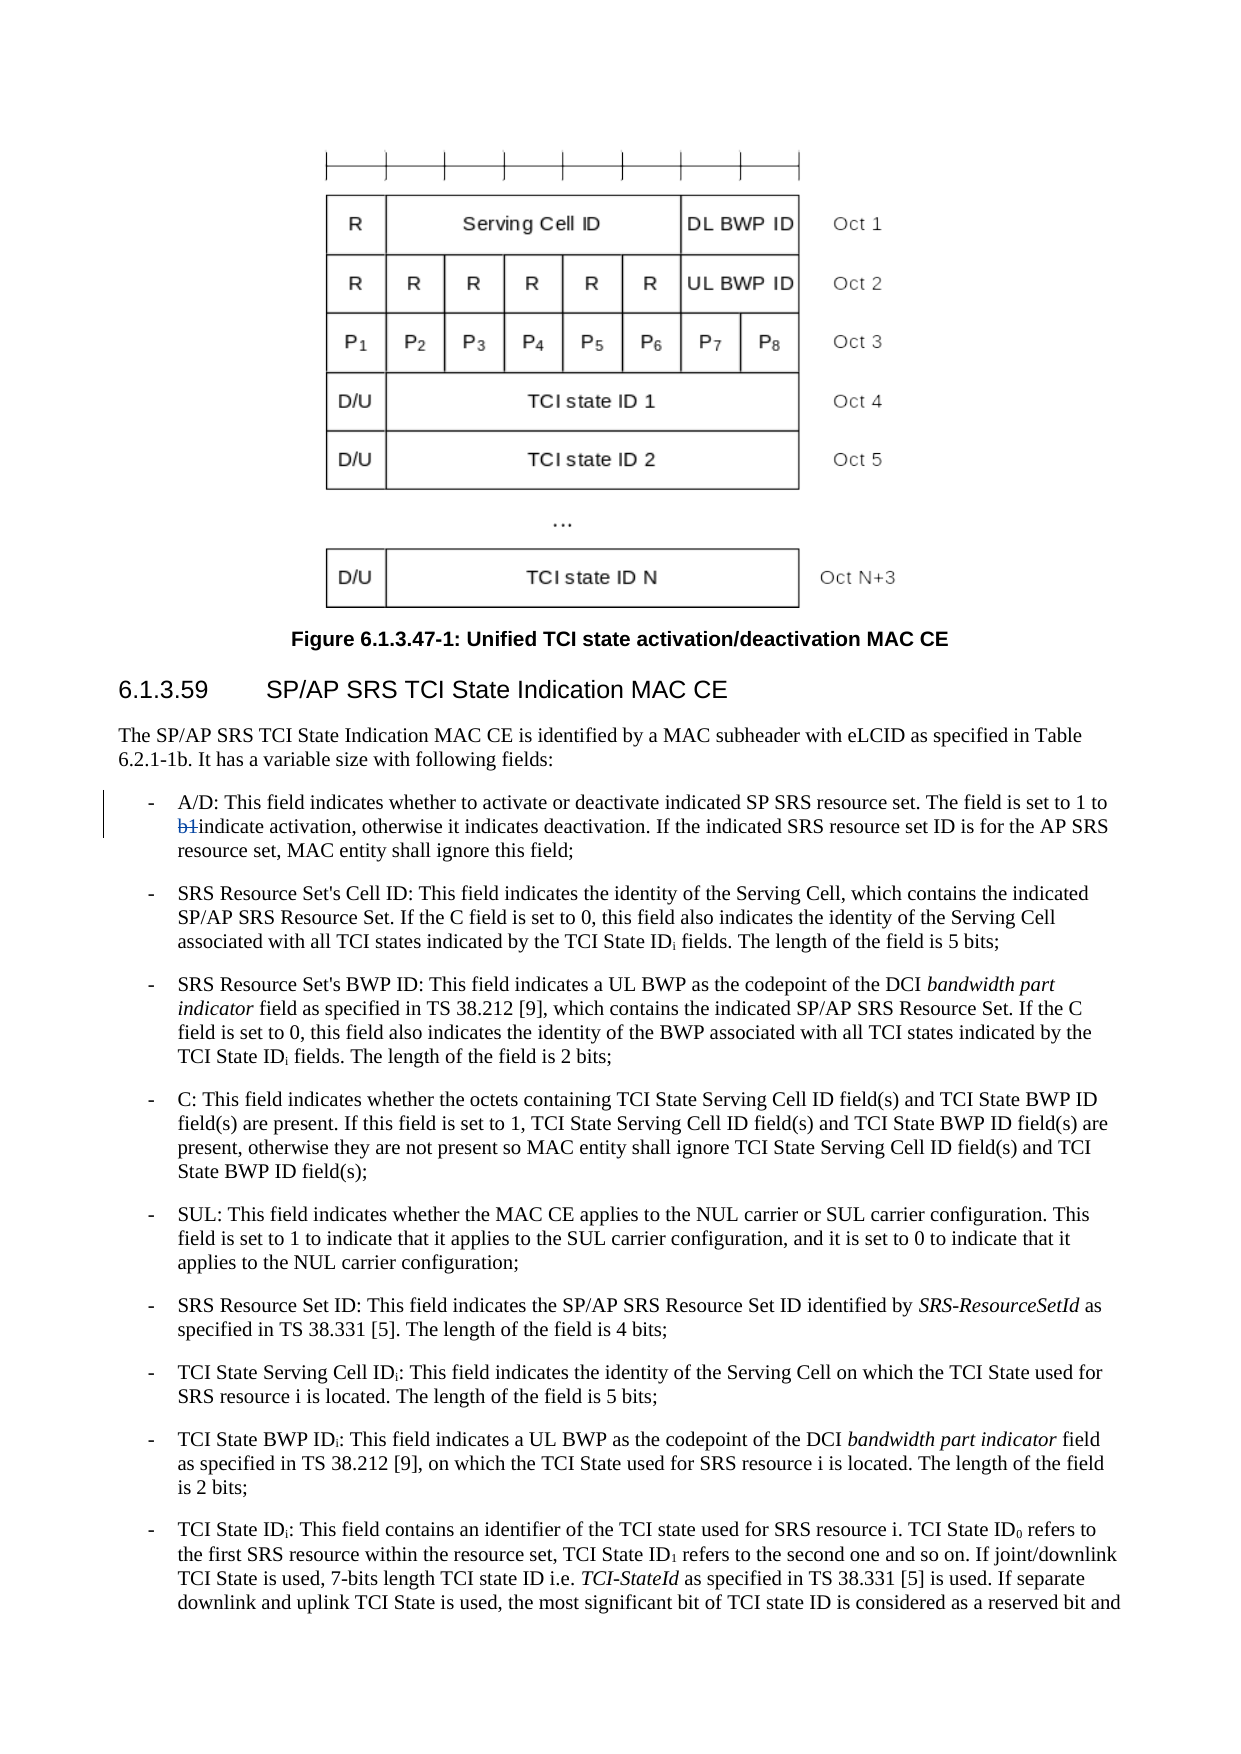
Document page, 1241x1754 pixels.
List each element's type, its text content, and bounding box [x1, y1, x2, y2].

text - TCI State BWP IDi: This field indicates a UL BWP as the codepoint of the DCI bandwidth part indicator field as specified in TS 38.212 [9], on which the TCI State used for SRS resource i is located. The length of the field is 2 bits; [148, 1426, 1122, 1499]
text Figure 6.1.3.47-1: Unified TCI state activation/deactivation MAC CE [118, 627, 1122, 651]
text The SP/AP SRS TCI State Indication MAC CE is identified by a MAC subheader with eLCID as specified in Table 6.2.1-1b. It has a variable size with following fields: [118, 723, 1122, 771]
text - TCI State Serving Cell IDi: This field indicates the identity of the Serving Cell on which the TCI State used for SRS resource i is located. The length of the field is 5 bits; [148, 1359, 1122, 1408]
text - SRS Resource Set ID: This field indicates the SP/AP SRS Resource Set ID identified by SRS-ResourceSetId as specified in TS 38.331 [5]. The length of the field is 4 bits; [148, 1293, 1122, 1341]
text - SRS Resource Set's BWP ID: This field indicates a UL BWP as the codepoint of the DCI bandwidth part indicator field as specified in TS 38.212 [9], which contains the indicated SP/AP SRS Resource Set. If the C field is set to 0, this field also indicates the identity of the BWP associated with all TCI states indicated by the TCI State IDi fields. The length of the field is 2 bits; [148, 972, 1122, 1068]
text - C: This field indicates whether the octets containing TCI State Serving Cell ID field(s) and TCI State BWP ID field(s) are present. If this field is set to 1, TCI State Serving Cell ID field(s) and TCI State BWP ID field(s) are present, otherwise they are not present so MAC entity shall ignore TCI State Serving Cell ID field(s) and TCI State BWP ID field(s); [148, 1087, 1122, 1183]
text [148, 1517, 1122, 1614]
text - A/D: This field indicates whether to activate or deactivate indicated SP SRS resource set. The field is set to 1 to indicate activation, otherwise it indicates deactivation. If the indicated SRS resource set ID is for the AP SRS resource set, MAC entity shall ignore this field; [148, 790, 1122, 862]
text - SRS Resource Set's Cell ID: This field indicates the identity of the Serving Cell, which contains the indicated SP/AP SRS Resource Set. If the C field is set to 0, this field also indicates the identity of the Serving Cell associated with all TCI states indicated by the TCI State IDi fields. The length of the field is 5 bits; [148, 881, 1122, 953]
text - SUL: This field indicates whether the MAC CE applies to the NUL carrier or SUL carrier configuration. This field is set to 1 to indicate that it applies to the SUL carrier configuration, and it is set to 0 to indicate that it applies to the NUL carrier configuration; [148, 1202, 1122, 1274]
subtitle 6.1.3.59 SP/AP SRS TCI State Indication MAC CE [118, 676, 1122, 704]
